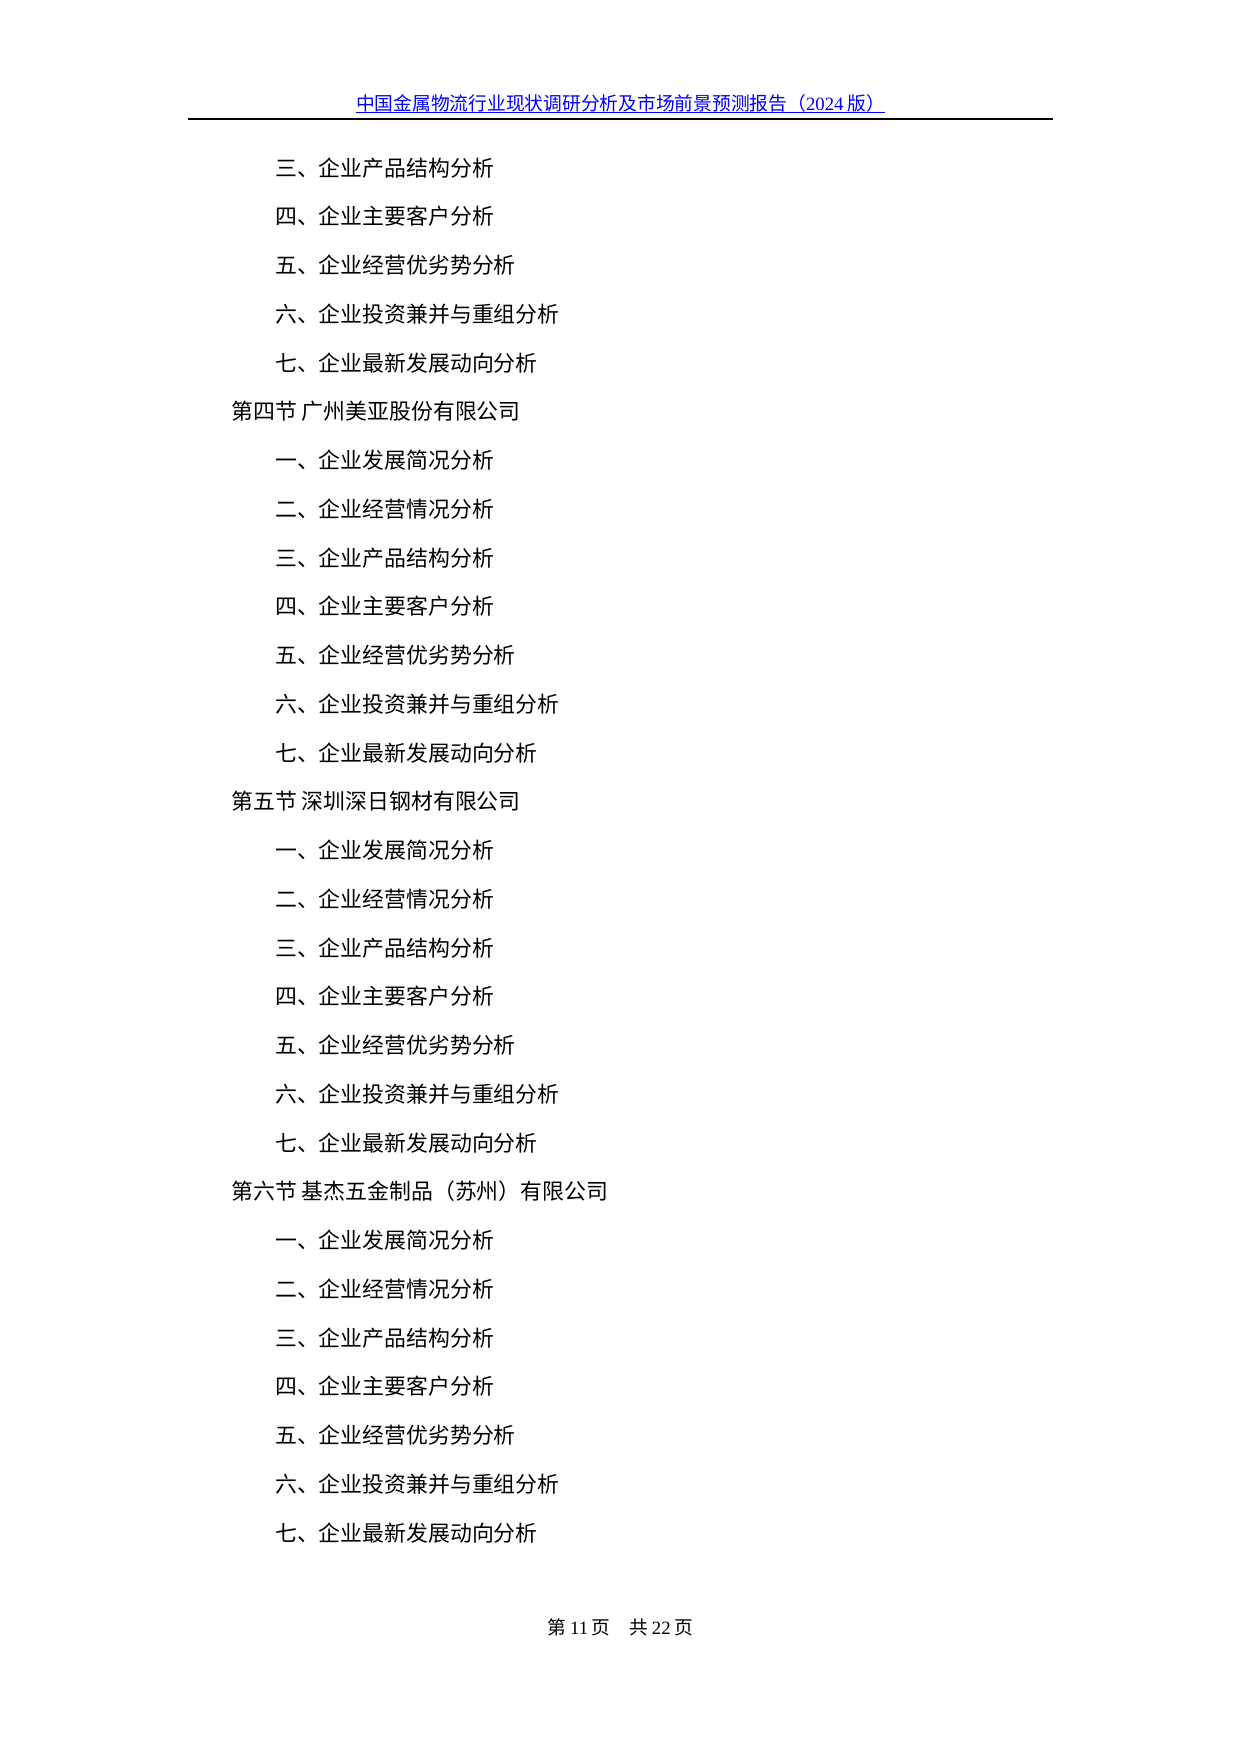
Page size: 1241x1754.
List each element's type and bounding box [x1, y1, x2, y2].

text [187, 150, 1053, 1548]
